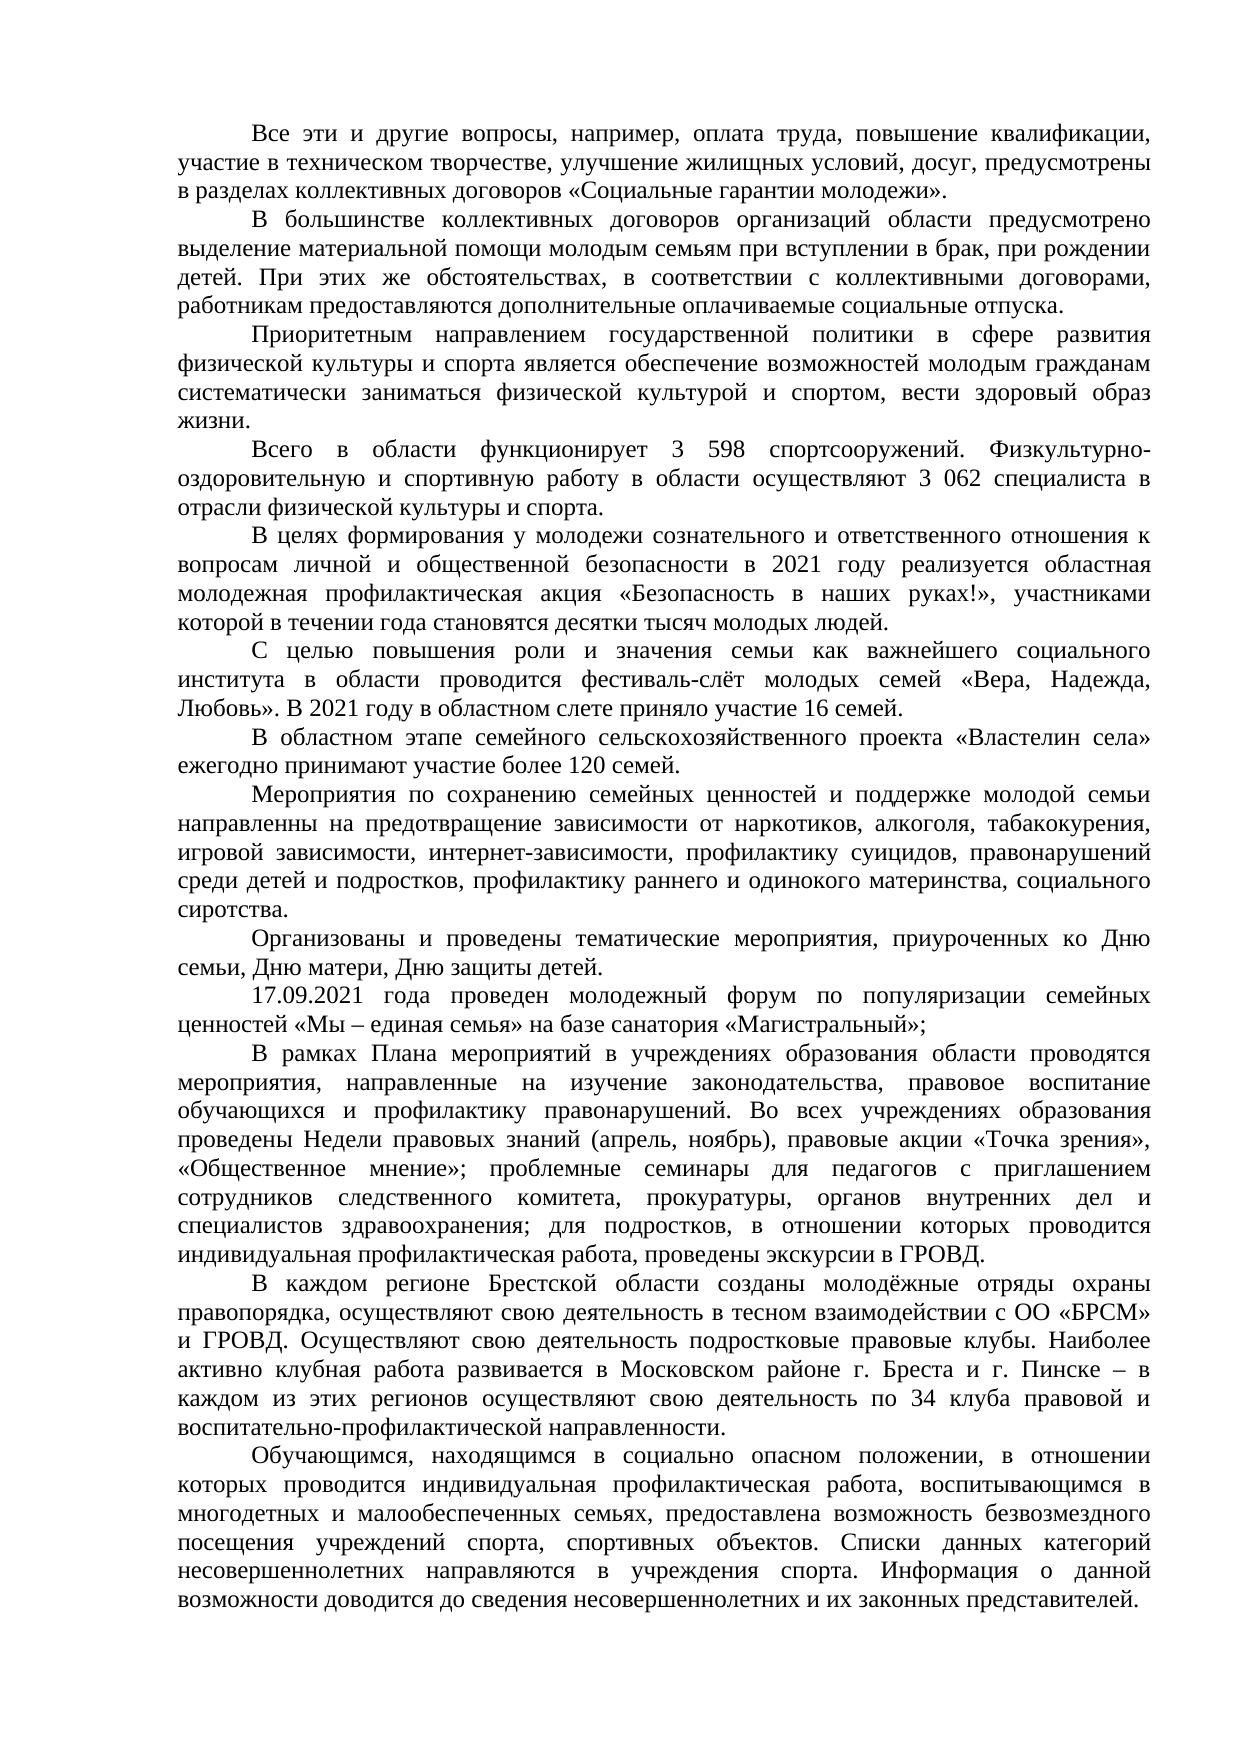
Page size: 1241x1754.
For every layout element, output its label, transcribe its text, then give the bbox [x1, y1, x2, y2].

text Всего в области функционирует 3 598 спортсооружений. Физкультурно-оздоровительную и спортивную работу в области осуществляют 3 062 специалиста в отрасли физической культуры и спорта. [177, 434, 1152, 521]
text Все эти и другие вопросы, например, оплата труда, повышение квалификации, участие в техническом творчестве, улучшение жилищных условий, досуг, предусмотрены в разделах коллективных договоров «Социальные гарантии молодежи». [177, 118, 1152, 204]
text В областном этапе семейного сельскохозяйственного проекта «Властелин села» ежегодно принимают участие более 120 семей. [177, 722, 1152, 779]
text Приоритетным направлением государственной политики в сфере развития физической культуры и спорта является обеспечение возможностей молодым гражданам систематически заниматься физической культурой и спортом, вести здоровый образ жизни. [177, 319, 1152, 434]
text 17.09.2021 года проведен молодежный форум по популяризации семейных ценностей «Мы – единая семья» на базе санатория «Магистральный»; [177, 981, 1152, 1038]
text Обучающимся, находящимся в социально опасном положении, в отношении которых проводится индивидуальная профилактическая работа, воспитывающимся в многодетных и малообеспеченных семьях, предоставлена возможность безвозмездного посещения учреждений спорта, спортивных объектов. Списки данных категорий несовершеннолетних направляются в учреждения спорта. Информация о данной возможности доводится до сведения несовершеннолетних и их законных представителей. [177, 1441, 1152, 1613]
text В большинстве коллективных договоров организаций области предусмотрено выделение материальной помощи молодым семьям при вступлении в брак, при рождении детей. При этих же обстоятельствах, в соответствии с коллективными договорами, работникам предоставляются дополнительные оплачиваемые социальные отпуска. [177, 204, 1152, 319]
text В целях формирования у молодежи сознательного и ответственного отношения к вопросам личной и общественной безопасности в 2021 году реализуется областная молодежная профилактическая акция «Безопасность в наших руках!», участниками которой в течении года становятся десятки тысяч молодых людей. [177, 521, 1152, 636]
text В каждом регионе Брестской области созданы молодёжные отряды охраны правопорядка, осуществляют свою деятельность в тесном взаимодействии с ОО «БРСМ» и ГРОВД. Осуществляют свою деятельность подростковые правовые клубы. Наиболее активно клубная работа развивается в Московском районе г. Бреста и г. Пинске – в каждом из этих регионов осуществляют свою деятельность по 34 клуба правовой и воспитательно-профилактической направленности. [177, 1268, 1152, 1441]
text Мероприятия по сохранению семейных ценностей и поддержке молодой семьи направленны на предотвращение зависимости от наркотиков, алкоголя, табакокурения, игровой зависимости, интернет-зависимости, профилактику суицидов, правонарушений среди детей и подростков, профилактику раннего и одинокого материнства, социального сиротства. [177, 779, 1152, 923]
text С целью повышения роли и значения семьи как важнейшего социального института в области проводится фестиваль-слёт молодых семей «Вера, Надежда, Любовь». В 2021 году в областном слете приняло участие 16 семей. [177, 636, 1152, 722]
text В рамках Плана мероприятий в учреждениях образования области проводятся мероприятия, направленные на изучение законодательства, правовое воспитание обучающихся и профилактику правонарушений. Во всех учреждениях образования проведены Недели правовых знаний (апрель, ноябрь), правовые акции «Точка зрения», «Общественное мнение»; проблемные семинары для педагогов с приглашением сотрудников следственного комитета, прокуратуры, органов внутренних дел и специалистов здравоохранения; для подростков, в отношении которых проводится индивидуальная профилактическая работа, проведены экскурсии в ГРОВД. [177, 1038, 1152, 1268]
text Организованы и проведены тематические мероприятия, приуроченных ко Дню семьи, Дню матери, Дню защиты детей. [177, 923, 1152, 981]
